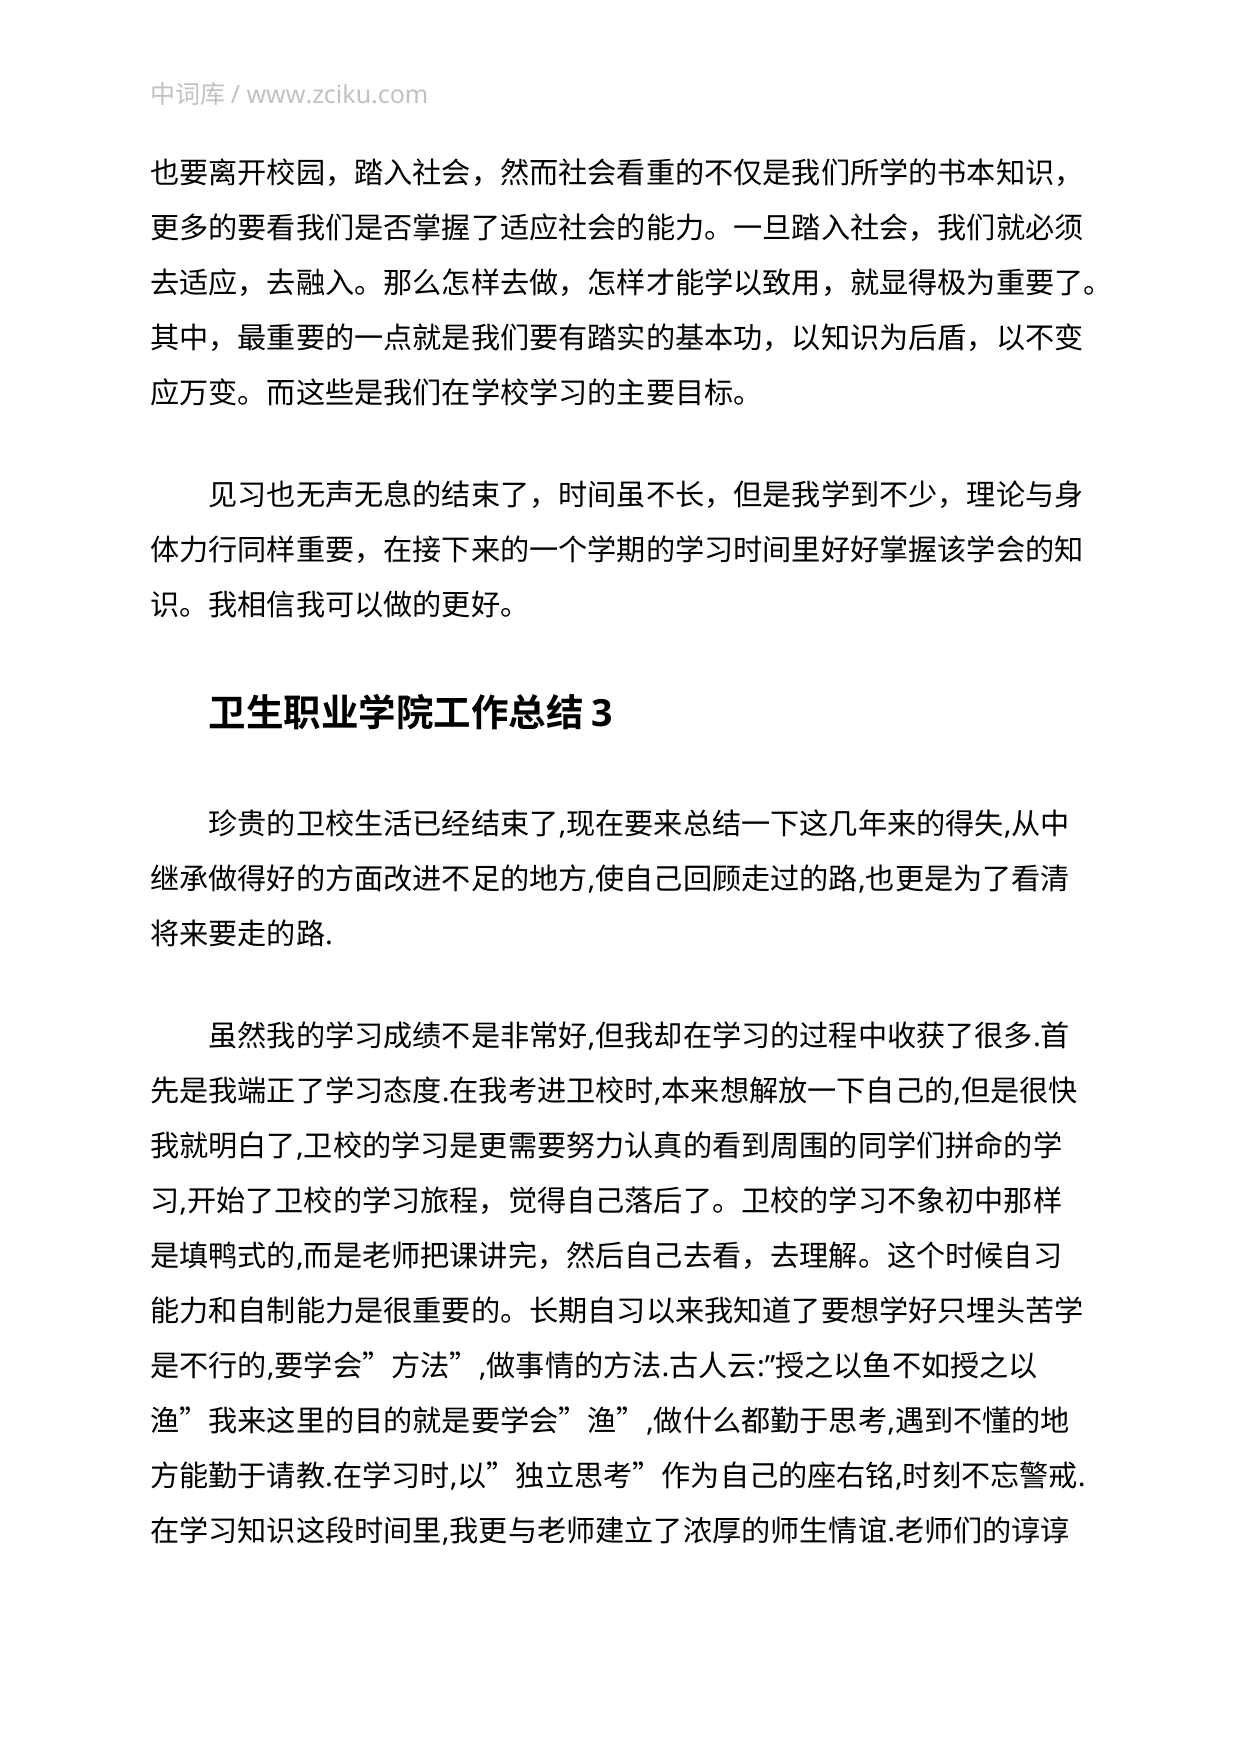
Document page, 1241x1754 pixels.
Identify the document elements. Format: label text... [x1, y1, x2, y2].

text 卫生职业学院工作总结3 [150, 683, 1090, 737]
text 见习也无声无息的结束了，时间虽不长，但是我学到不少，理论与身体力行同样重要，在接下来的一个学期的学习时间里好好掌握该学会的知识。我相信我可以做的更好。 [150, 471, 1090, 623]
text 珍贵的卫校生活已经结束了,现在要来总结一下这几年来的得失,从中继承做得好的方面改进不足的地方,使自己回顾走过的路,也更是为了看清将来要走的路. [150, 801, 1090, 953]
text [150, 1012, 1090, 1550]
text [150, 150, 1090, 412]
